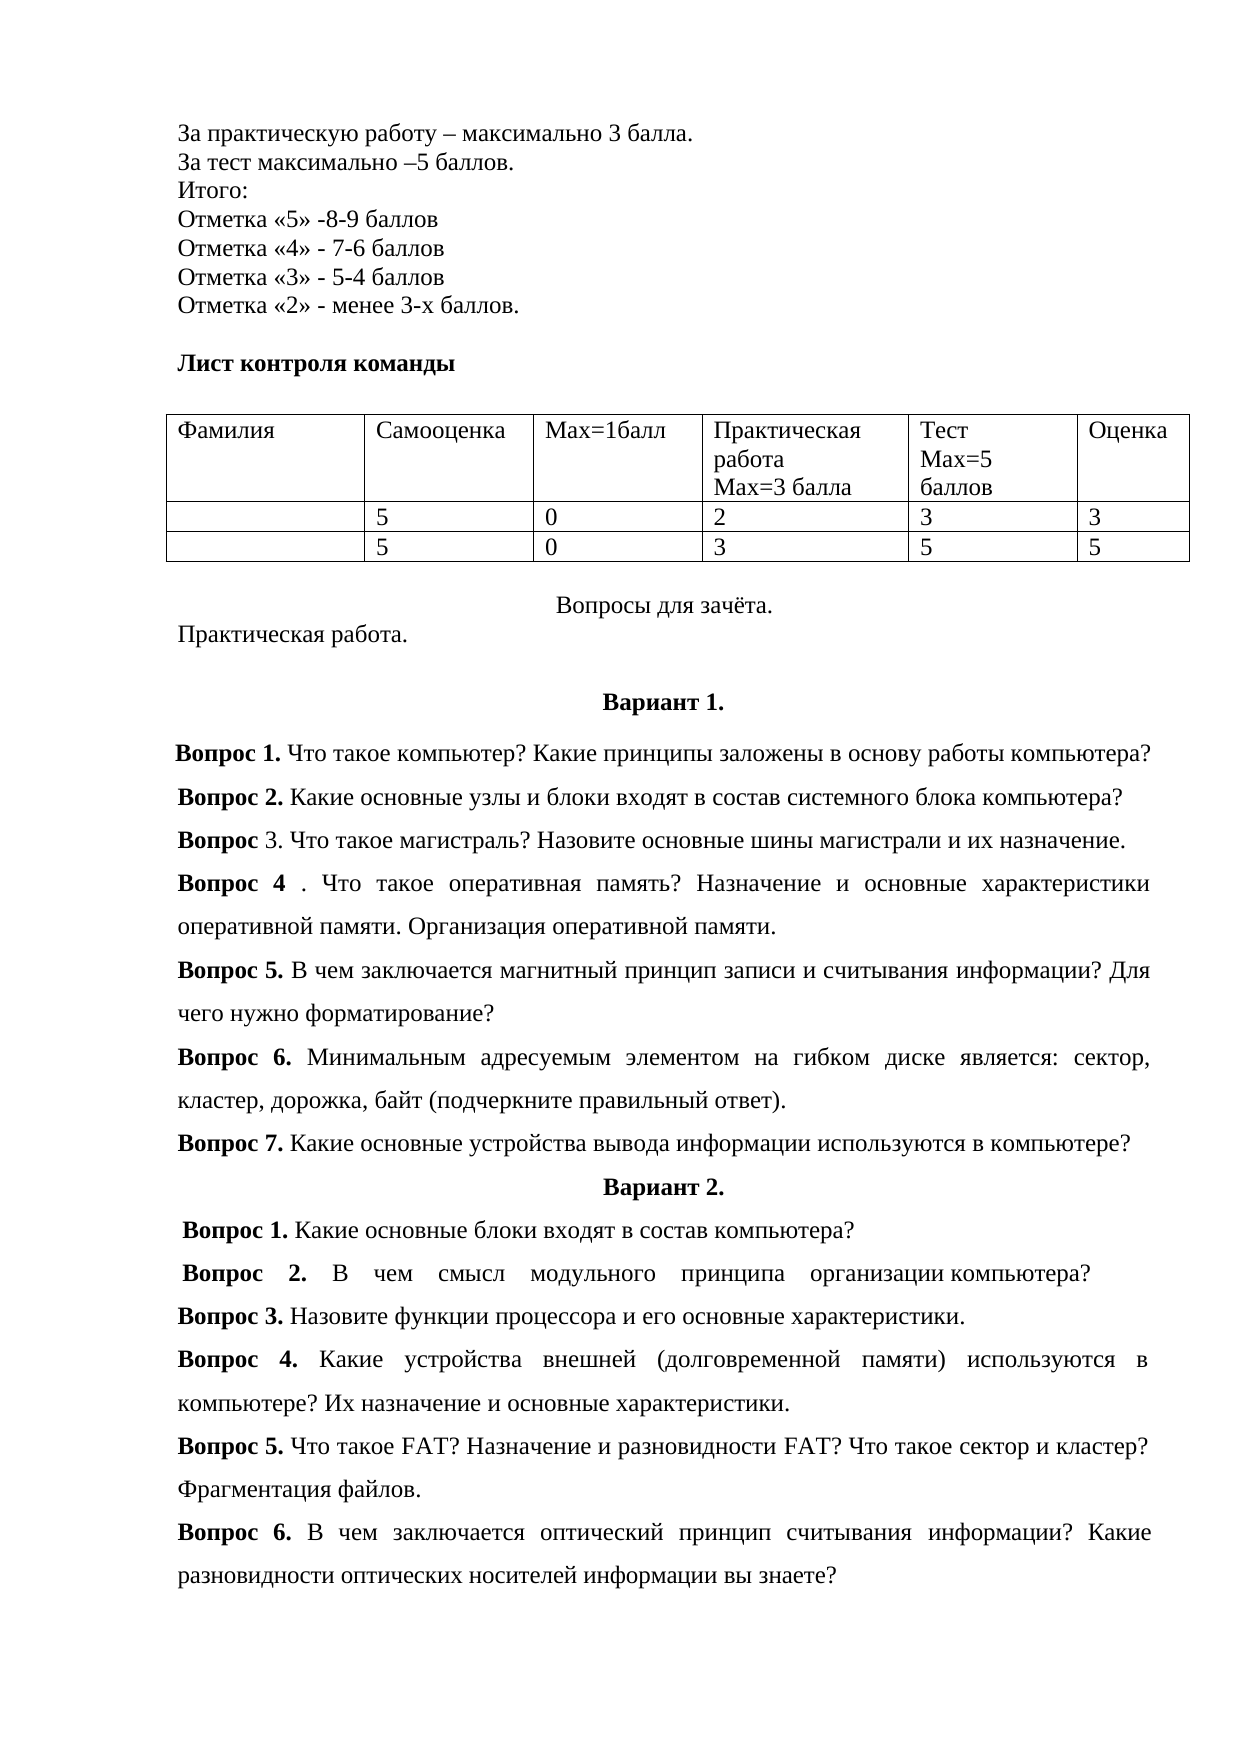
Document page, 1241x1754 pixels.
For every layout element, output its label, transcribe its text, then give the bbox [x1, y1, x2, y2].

text За практическую работу – максимально 3 балла. [177, 118, 1152, 147]
table_cell 5 [365, 532, 533, 561]
text Вопрос 5. Что такое FAT? Назначение и разновидности FAT? Что такое сектор и кластер? Фрагментация файлов. [177, 1431, 1149, 1503]
text Вопрос 7. Какие основные устройства вывода информации используются в компьютере? [177, 1128, 1150, 1157]
text За тест максимально –5 баллов. [177, 147, 1152, 176]
table_cell 0 [534, 502, 702, 531]
text Отметка «3» - 5-4 баллов [177, 262, 1152, 291]
table_header Оценка [1078, 415, 1189, 501]
text Вариант 2. [176, 1172, 1152, 1200]
table_cell 3 [1078, 502, 1189, 531]
table_cell [167, 532, 364, 561]
text Итого: [177, 176, 1152, 204]
text Вопрос 6. В чем заключается оптический принцип считывания информации? Какие разновидности оптических носителей информации вы знаете? [177, 1517, 1152, 1589]
text Вопрос 4. Какие устройства внешней (долговременной памяти) используются в компьютере? Их назначение и основные характеристики. [177, 1344, 1149, 1416]
table_header Фамилия [167, 415, 364, 501]
table_cell 0 [534, 532, 702, 561]
table_header Тест Max=5 баллов [909, 415, 1077, 501]
text Вопрос 1. Что такое компьютер? Какие принципы заложены в основу работы компьютера? [175, 738, 1152, 767]
text Вопрос 4 . Что такое оперативная память? Назначение и основные характеристики оперативной памяти. Организация оперативной памяти. [177, 868, 1151, 940]
subtitle Лист контроля команды [177, 348, 1152, 377]
text Вопрос 2. В чем смысл модульного принципа организации компьютера? [176, 1258, 1152, 1287]
table_cell 2 [703, 502, 908, 531]
text Вопрос 5. В чем заключается магнитный принцип записи и считывания информации? Для чего нужно форматирование? [177, 955, 1150, 1027]
text Вопросы для зачёта. [177, 591, 1152, 619]
text Вопрос 3. Что такое магистраль? Назовите основные шины магистрали и их назначение. [177, 825, 1151, 854]
table_cell 5 [1078, 532, 1189, 561]
text Отметка «4» - 7-6 баллов [177, 233, 1152, 262]
text Вопрос 6. Минимальным адресуемым элементом на гибком диске является: сектор, кластер, дорожка, байт (подчеркните правильный ответ). [177, 1042, 1151, 1113]
table_cell [167, 502, 364, 531]
table_header Практическая работа Max=3 балла [703, 415, 908, 501]
text Вариант 1. [175, 691, 1152, 715]
table_cell 3 [909, 502, 1077, 531]
text Отметка «5» -8-9 баллов [177, 204, 1152, 233]
text Отметка «2» - менее 3-х баллов. [177, 291, 1152, 319]
table_header Самооценка [365, 415, 533, 501]
text Вопрос 3. Назовите функции процессора и его основные характеристики. [177, 1301, 1150, 1330]
text Вопрос 1. Какие основные блоки входят в состав компьютера? [176, 1215, 1152, 1243]
table_cell 5 [365, 502, 533, 531]
table_header Max=1балл [534, 415, 702, 501]
table_cell 3 [703, 532, 908, 561]
table_cell 5 [909, 532, 1077, 561]
text Практическая работа. [177, 619, 1151, 648]
text Вопрос 2. Какие основные узлы и блоки входят в состав системного блока компьютера? [177, 782, 1151, 811]
